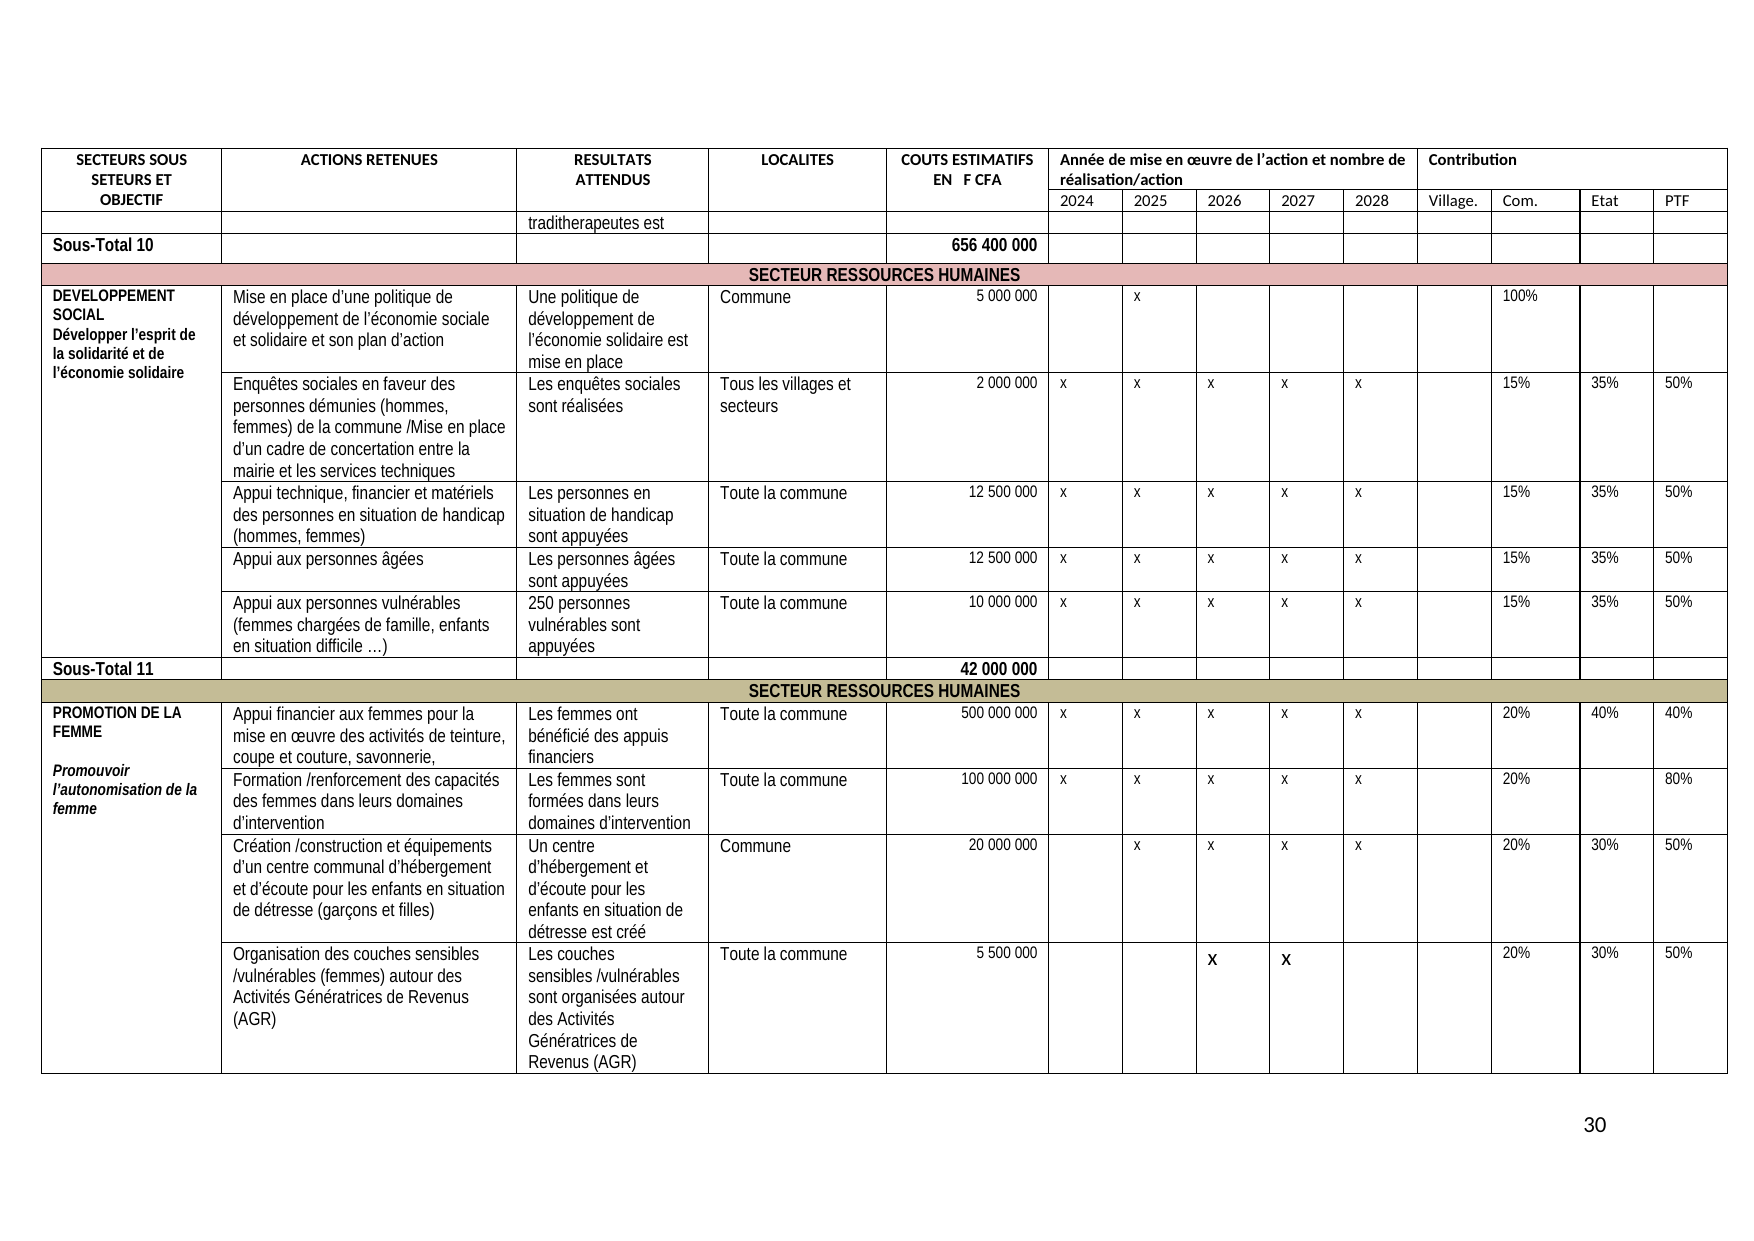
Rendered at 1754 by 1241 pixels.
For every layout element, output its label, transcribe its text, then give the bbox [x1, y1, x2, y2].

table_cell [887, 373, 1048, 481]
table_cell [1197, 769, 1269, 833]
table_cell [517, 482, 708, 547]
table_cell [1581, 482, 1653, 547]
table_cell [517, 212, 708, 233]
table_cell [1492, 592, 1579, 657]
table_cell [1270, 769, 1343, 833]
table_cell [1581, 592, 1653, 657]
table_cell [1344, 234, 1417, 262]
table_header ACTIONS RETENUES [222, 149, 516, 211]
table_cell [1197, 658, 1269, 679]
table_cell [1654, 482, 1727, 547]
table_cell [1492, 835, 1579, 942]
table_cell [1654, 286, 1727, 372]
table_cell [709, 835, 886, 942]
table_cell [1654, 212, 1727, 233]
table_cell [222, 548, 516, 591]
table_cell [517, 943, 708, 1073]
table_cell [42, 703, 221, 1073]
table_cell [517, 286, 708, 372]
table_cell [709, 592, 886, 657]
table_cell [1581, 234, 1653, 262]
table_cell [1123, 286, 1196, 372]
table_header Contribution [1418, 149, 1727, 189]
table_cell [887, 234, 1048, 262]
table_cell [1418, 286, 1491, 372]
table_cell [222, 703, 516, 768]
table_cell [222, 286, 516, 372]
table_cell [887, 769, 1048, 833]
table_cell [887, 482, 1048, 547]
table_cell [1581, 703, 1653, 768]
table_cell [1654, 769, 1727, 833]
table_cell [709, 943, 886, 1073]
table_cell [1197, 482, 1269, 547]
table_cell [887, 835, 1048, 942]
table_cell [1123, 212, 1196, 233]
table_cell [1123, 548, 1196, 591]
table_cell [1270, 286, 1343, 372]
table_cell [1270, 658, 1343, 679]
table_header SECTEURS SOUS SETEURS ET OBJECTIF [42, 149, 221, 211]
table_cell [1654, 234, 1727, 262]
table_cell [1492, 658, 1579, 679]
table_header Année de mise en œuvre de l’action et nombre de réalisation/action [1049, 149, 1417, 189]
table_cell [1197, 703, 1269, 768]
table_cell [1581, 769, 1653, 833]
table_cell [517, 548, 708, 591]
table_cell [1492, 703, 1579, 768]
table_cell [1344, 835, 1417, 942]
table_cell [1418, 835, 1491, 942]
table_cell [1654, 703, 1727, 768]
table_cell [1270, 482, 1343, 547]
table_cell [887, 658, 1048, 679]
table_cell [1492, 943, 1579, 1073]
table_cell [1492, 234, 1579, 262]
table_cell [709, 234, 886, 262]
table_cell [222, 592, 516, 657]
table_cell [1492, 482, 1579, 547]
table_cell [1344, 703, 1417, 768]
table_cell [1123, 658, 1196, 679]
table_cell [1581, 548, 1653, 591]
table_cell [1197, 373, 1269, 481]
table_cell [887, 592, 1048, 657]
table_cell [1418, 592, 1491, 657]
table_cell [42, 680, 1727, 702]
table_cell 2024 [1049, 190, 1122, 211]
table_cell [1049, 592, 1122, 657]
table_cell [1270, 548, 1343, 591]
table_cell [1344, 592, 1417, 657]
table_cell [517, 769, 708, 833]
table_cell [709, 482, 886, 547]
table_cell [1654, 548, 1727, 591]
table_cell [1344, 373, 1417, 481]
table_cell Com. [1492, 190, 1579, 211]
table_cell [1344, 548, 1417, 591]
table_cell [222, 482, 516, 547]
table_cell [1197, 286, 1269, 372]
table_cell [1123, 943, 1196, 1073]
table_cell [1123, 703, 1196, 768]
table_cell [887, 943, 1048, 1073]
table_cell 2025 [1123, 190, 1196, 211]
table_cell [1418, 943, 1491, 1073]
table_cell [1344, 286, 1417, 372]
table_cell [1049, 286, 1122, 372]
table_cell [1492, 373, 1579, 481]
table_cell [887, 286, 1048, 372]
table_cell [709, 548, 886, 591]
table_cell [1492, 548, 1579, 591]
table_cell 2028 [1344, 190, 1417, 211]
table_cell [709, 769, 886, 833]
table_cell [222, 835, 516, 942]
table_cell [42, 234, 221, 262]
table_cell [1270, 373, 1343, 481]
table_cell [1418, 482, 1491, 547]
table_cell Etat [1581, 190, 1653, 211]
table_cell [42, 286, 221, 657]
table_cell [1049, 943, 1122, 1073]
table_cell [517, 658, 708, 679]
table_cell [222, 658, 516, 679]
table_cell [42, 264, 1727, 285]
table_header COUTS ESTIMATIFS EN F CFA [887, 149, 1048, 211]
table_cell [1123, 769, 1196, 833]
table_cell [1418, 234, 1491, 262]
table_cell 2026 [1197, 190, 1269, 211]
table_cell 2027 [1270, 190, 1343, 211]
table_cell PTF [1654, 190, 1727, 211]
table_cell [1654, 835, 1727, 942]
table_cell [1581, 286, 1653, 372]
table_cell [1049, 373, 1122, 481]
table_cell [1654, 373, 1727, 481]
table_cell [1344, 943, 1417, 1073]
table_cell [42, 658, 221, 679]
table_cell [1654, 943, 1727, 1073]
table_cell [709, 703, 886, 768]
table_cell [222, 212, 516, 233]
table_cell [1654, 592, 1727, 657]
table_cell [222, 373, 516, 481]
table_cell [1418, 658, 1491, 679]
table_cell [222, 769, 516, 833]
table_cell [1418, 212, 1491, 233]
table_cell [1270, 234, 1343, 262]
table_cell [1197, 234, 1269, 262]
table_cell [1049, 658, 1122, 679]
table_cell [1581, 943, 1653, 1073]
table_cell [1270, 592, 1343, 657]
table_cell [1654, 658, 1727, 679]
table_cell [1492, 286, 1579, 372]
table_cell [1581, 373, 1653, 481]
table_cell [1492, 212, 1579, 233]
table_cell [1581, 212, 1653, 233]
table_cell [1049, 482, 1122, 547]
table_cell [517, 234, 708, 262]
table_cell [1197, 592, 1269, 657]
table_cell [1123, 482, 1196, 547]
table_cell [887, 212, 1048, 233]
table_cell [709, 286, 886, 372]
table_cell Village. [1418, 190, 1491, 211]
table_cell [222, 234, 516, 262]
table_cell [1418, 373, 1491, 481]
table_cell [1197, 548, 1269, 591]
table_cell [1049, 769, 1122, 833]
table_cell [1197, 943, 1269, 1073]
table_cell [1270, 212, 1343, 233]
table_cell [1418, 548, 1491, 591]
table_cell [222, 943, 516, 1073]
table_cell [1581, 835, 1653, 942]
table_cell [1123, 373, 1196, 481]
table_header RESULTATS ATTENDUS [517, 149, 708, 211]
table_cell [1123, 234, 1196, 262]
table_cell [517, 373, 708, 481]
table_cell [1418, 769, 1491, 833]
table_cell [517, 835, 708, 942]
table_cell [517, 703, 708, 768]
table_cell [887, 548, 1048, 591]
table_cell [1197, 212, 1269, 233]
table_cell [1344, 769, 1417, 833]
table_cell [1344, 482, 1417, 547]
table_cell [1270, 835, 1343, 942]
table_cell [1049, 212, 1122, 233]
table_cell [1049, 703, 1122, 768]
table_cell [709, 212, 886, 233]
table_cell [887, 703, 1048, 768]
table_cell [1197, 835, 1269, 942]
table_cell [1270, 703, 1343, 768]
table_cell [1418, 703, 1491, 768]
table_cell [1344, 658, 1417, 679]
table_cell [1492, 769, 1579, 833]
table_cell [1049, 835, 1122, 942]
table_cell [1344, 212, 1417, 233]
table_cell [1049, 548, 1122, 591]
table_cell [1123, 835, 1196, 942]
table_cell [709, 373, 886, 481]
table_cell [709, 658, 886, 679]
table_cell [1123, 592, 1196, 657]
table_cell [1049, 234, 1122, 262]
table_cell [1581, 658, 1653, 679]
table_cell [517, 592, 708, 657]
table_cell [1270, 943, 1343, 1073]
table_header LOCALITES [709, 149, 886, 211]
